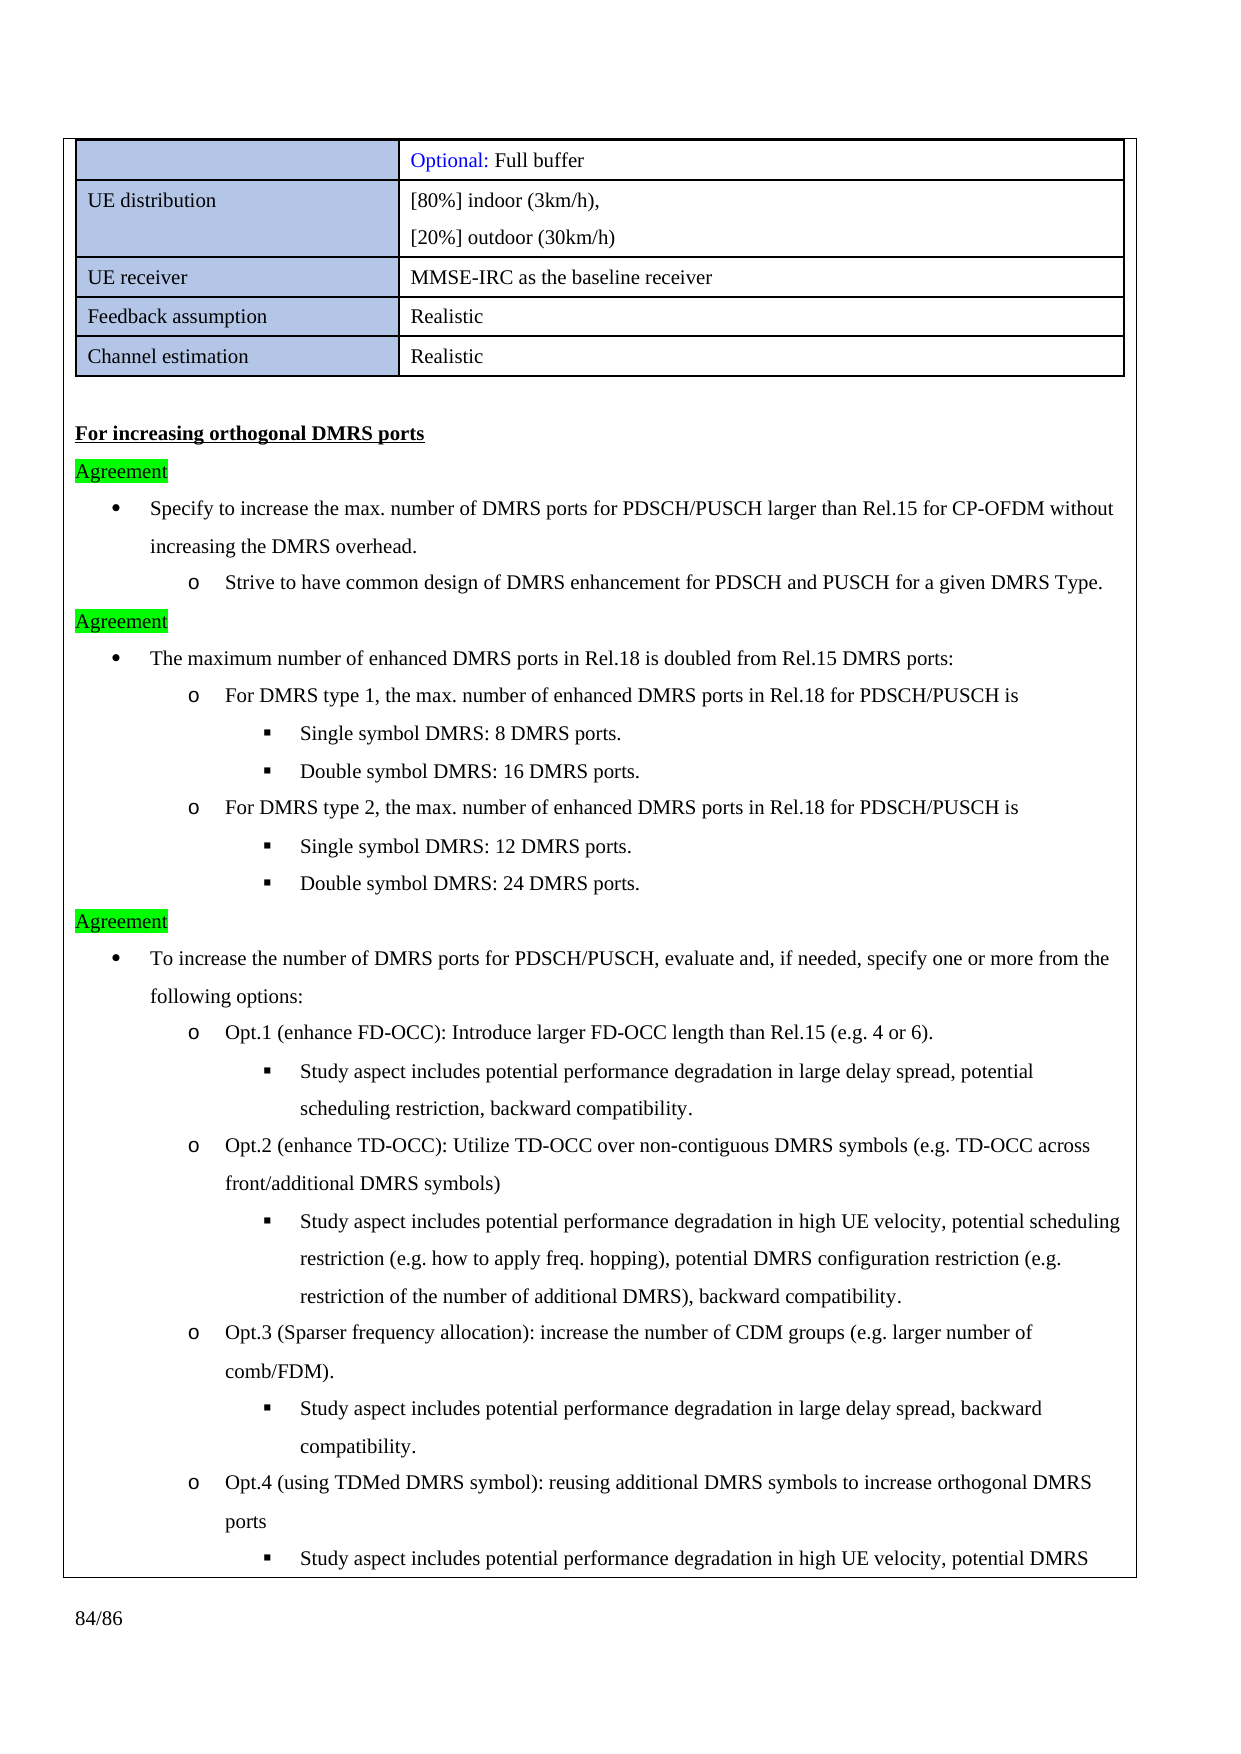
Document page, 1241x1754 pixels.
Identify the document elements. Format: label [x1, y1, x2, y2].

table_header [64, 139, 1136, 1577]
